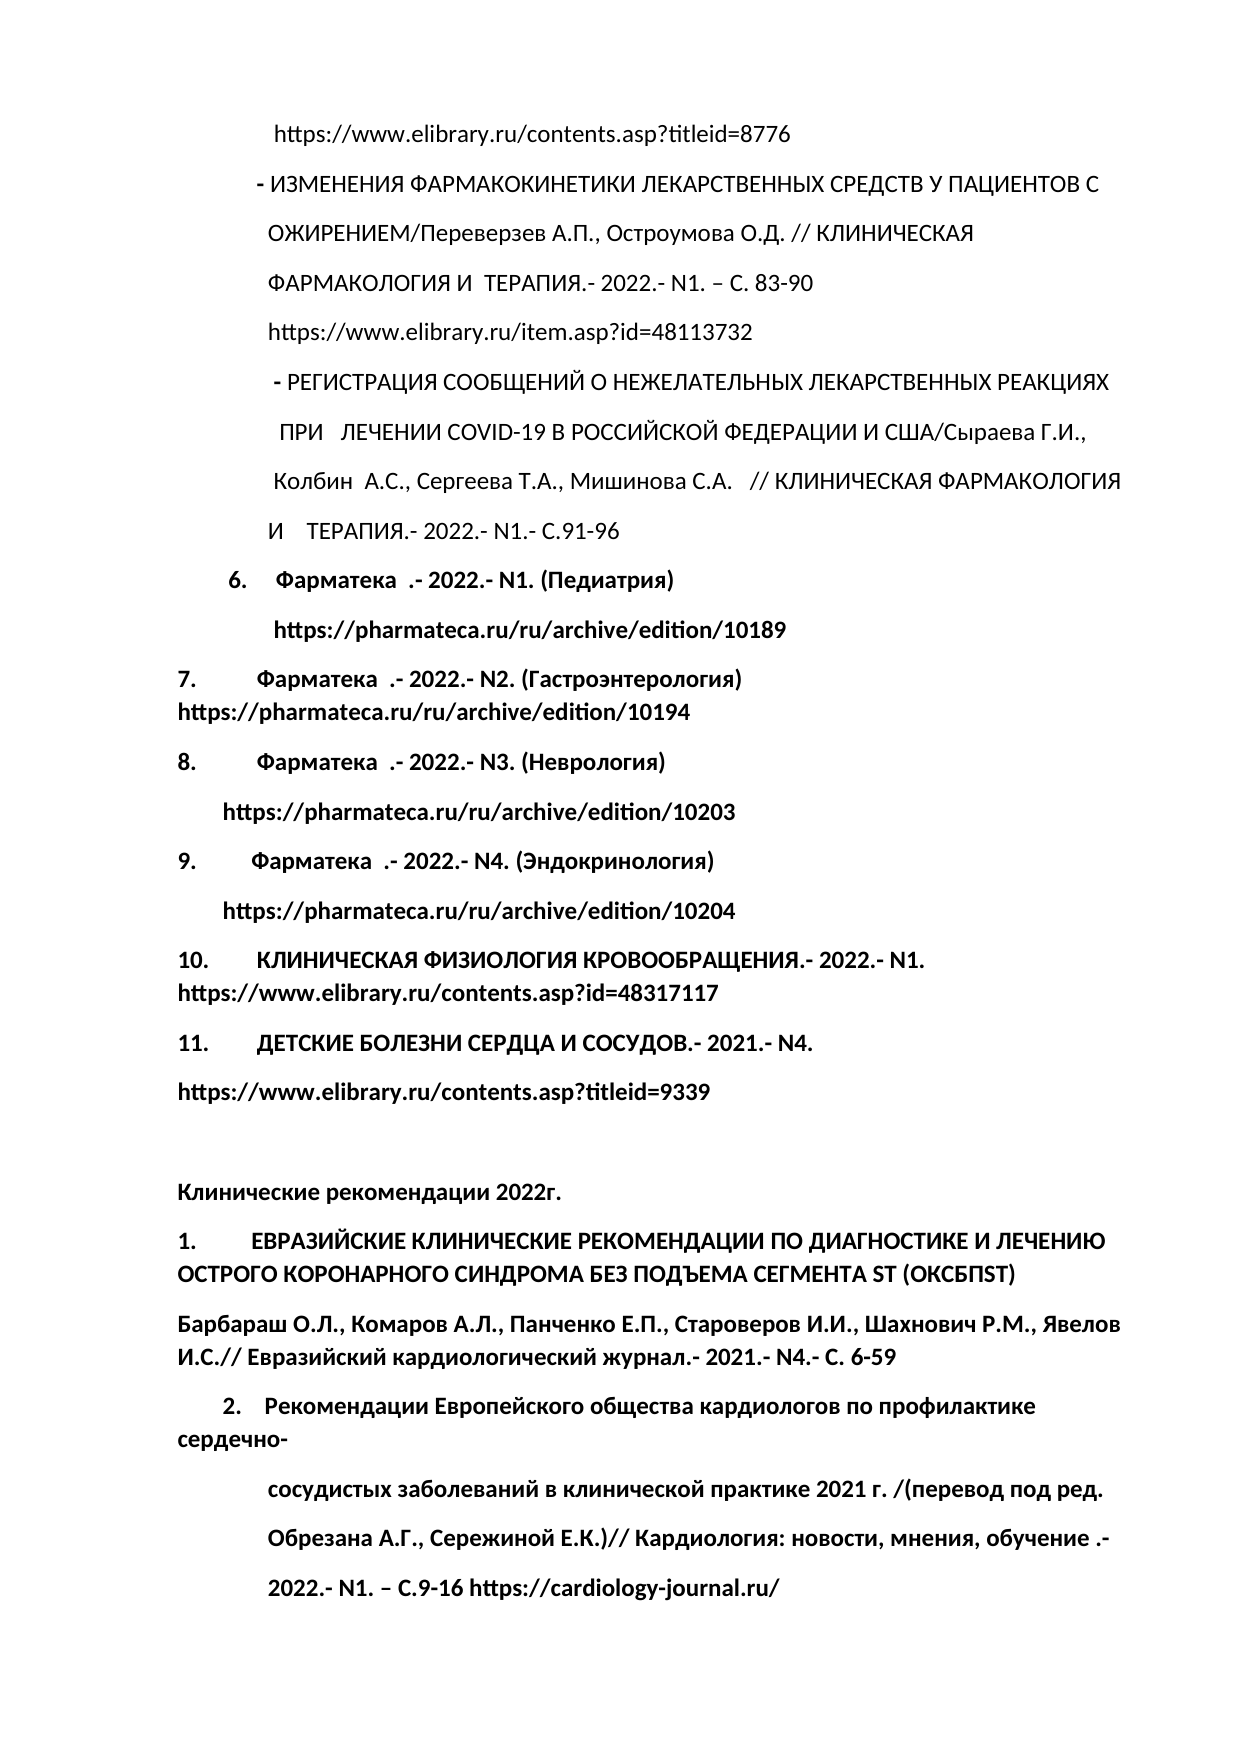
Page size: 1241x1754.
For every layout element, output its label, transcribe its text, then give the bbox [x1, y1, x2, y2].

text 8. Фарматека .- 2022.- N3. (Неврология) [177, 746, 1152, 777]
text https://www.elibrary.ru/contents.asp?titleid=8776 [177, 118, 1152, 149]
text https://pharmateca.ru/ru/archive/edition/10203 [177, 796, 1152, 826]
text 11. ДЕТСКИЕ БОЛЕЗНИ СЕРДЦА И СОСУДОВ.- 2021.- N4. [177, 1027, 1152, 1057]
text 6. Фарматека .- 2022.- N1. (Педиатрия) [177, 564, 1152, 595]
text https://www.elibrary.ru/contents.asp?titleid=9339 [177, 1076, 1152, 1107]
text 9. Фарматека .- 2022.- N4. (Эндокринология) [177, 845, 1152, 876]
text 1. ЕВРАЗИЙСКИЕ КЛИНИЧЕСКИЕ РЕКОМЕНДАЦИИ ПО ДИАГНОСТИКЕ И ЛЕЧЕНИЮ ОСТРОГО КОРОНАРНОГО СИНДРОМА БЕЗ ПОДЪЕМА СЕГМЕНТА ST (ОКСБПST) [177, 1225, 1152, 1289]
text ОЖИРЕНИЕМ/Переверзев А.П., Остроумова О.Д. // КЛИНИЧЕСКАЯ [177, 217, 1152, 248]
text - РЕГИСТРАЦИЯ СООБЩЕНИЙ О НЕЖЕЛАТЕЛЬНЫХ ЛЕКАРСТВЕННЫХ РЕАКЦИЯХ [177, 366, 1152, 397]
text сосудистых заболеваний в клинической практике 2021 г. /(перевод под ред. [177, 1473, 1152, 1503]
text 2022.- N1. – C.9-16 https://cardiology-journal.ru/ [177, 1572, 1152, 1602]
text ФАРМАКОЛОГИЯ И ТЕРАПИЯ.- 2022.- N1. – С. 83-90 [177, 267, 1152, 297]
text https://pharmateca.ru/ru/archive/edition/10204 [177, 895, 1152, 925]
text Колбин А.С., Сергеева Т.А., Мишинова С.А. // КЛИНИЧЕСКАЯ ФАРМАКОЛОГИЯ [177, 465, 1152, 496]
text 7. Фарматека .- 2022.- N2. (Гастроэнтерология) https://pharmateca.ru/ru/archive/edition/10194 [177, 663, 1152, 727]
text https://www.elibrary.ru/item.asp?id=48113732 [177, 316, 1152, 347]
text 2. Рекомендации Европейского общества кардиологов по профилактике сердечно- [177, 1390, 1152, 1454]
text Клинические рекомендации 2022г. [177, 1176, 1152, 1206]
text ПРИ ЛЕЧЕНИИ COVID-19 В РОССИЙСКОЙ ФЕДЕРАЦИИ И США/Сыраева Г.И., [177, 416, 1152, 446]
text Барбараш О.Л., Комаров А.Л., Панченко Е.П., Староверов И.И., Шахнович Р.М., Явелов И.С.// Евразийский кардиологический журнал.- 2021.- N4.- C. 6-59 [177, 1308, 1152, 1371]
text 10. КЛИНИЧЕСКАЯ ФИЗИОЛОГИЯ КРОВООБРАЩЕНИЯ.- 2022.- N1. https://www.elibrary.ru/contents.asp?id=48317117 [177, 944, 1152, 1008]
text - ИЗМЕНЕНИЯ ФАРМАКОКИНЕТИКИ ЛЕКАРСТВЕННЫХ СРЕДСТВ У ПАЦИЕНТОВ С [177, 168, 1152, 198]
text https://pharmateca.ru/ru/archive/edition/10189 [177, 614, 1152, 644]
text Обрезана А.Г., Сережиной Е.К.)// Кардиология: новости, мнения, обучение .- [177, 1522, 1152, 1553]
text И ТЕРАПИЯ.- 2022.- N1.- С.91-96 [177, 515, 1152, 545]
